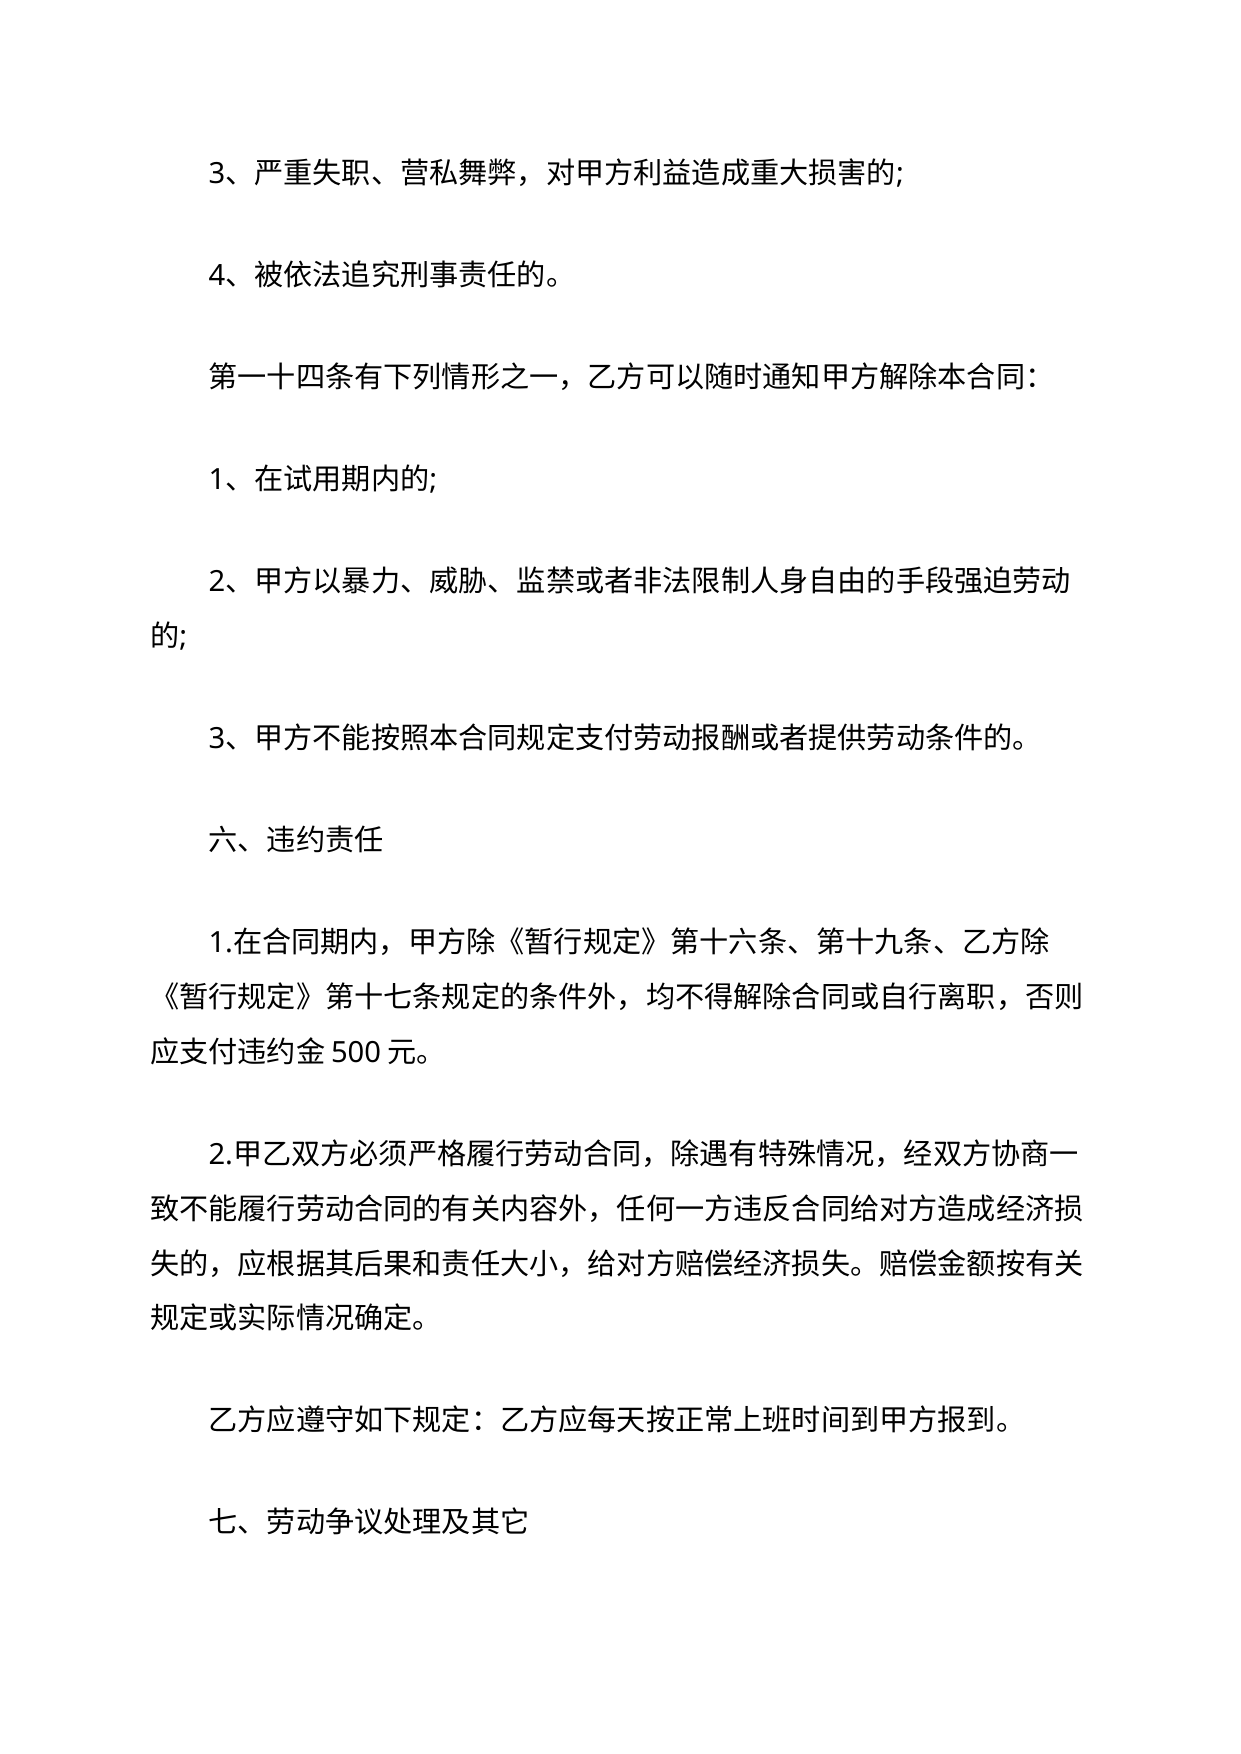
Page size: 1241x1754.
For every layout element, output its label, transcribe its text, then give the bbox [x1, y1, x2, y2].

text 2.甲乙双方必须严格履行劳动合同，除遇有特殊情况，经双方协商一致不能履行劳动合同的有关内容外，任何一方违反合同给对方造成经济损失的，应根据其后果和责任大小，给对方赔偿经济损失。赔偿金额按有关规定或实际情况确定。 [150, 1130, 1090, 1337]
text 1.在合同期内，甲方除《暂行规定》第十六条、第十九条、乙方除《暂行规定》第十七条规定的条件外，均不得解除合同或自行离职，否则应支付违约金500元。 [150, 918, 1090, 1071]
text 3、甲方不能按照本合同规定支付劳动报酬或者提供劳动条件的。 [150, 715, 1090, 757]
text 第一十四条有下列情形之一，乙方可以随时通知甲方解除本合同： [150, 354, 1090, 396]
text 4、被依法追究刑事责任的。 [150, 252, 1090, 294]
text 六、违约责任 [150, 817, 1090, 859]
text 乙方应遵守如下规定：乙方应每天按正常上班时间到甲方报到。 [150, 1397, 1090, 1439]
text 2、甲方以暴力、威胁、监禁或者非法限制人身自由的手段强迫劳动的; [150, 558, 1090, 655]
text 七、劳动争议处理及其它 [150, 1499, 1090, 1541]
text 3、严重失职、营私舞弊，对甲方利益造成重大损害的; [150, 150, 1090, 192]
text 1、在试用期内的; [150, 456, 1090, 498]
